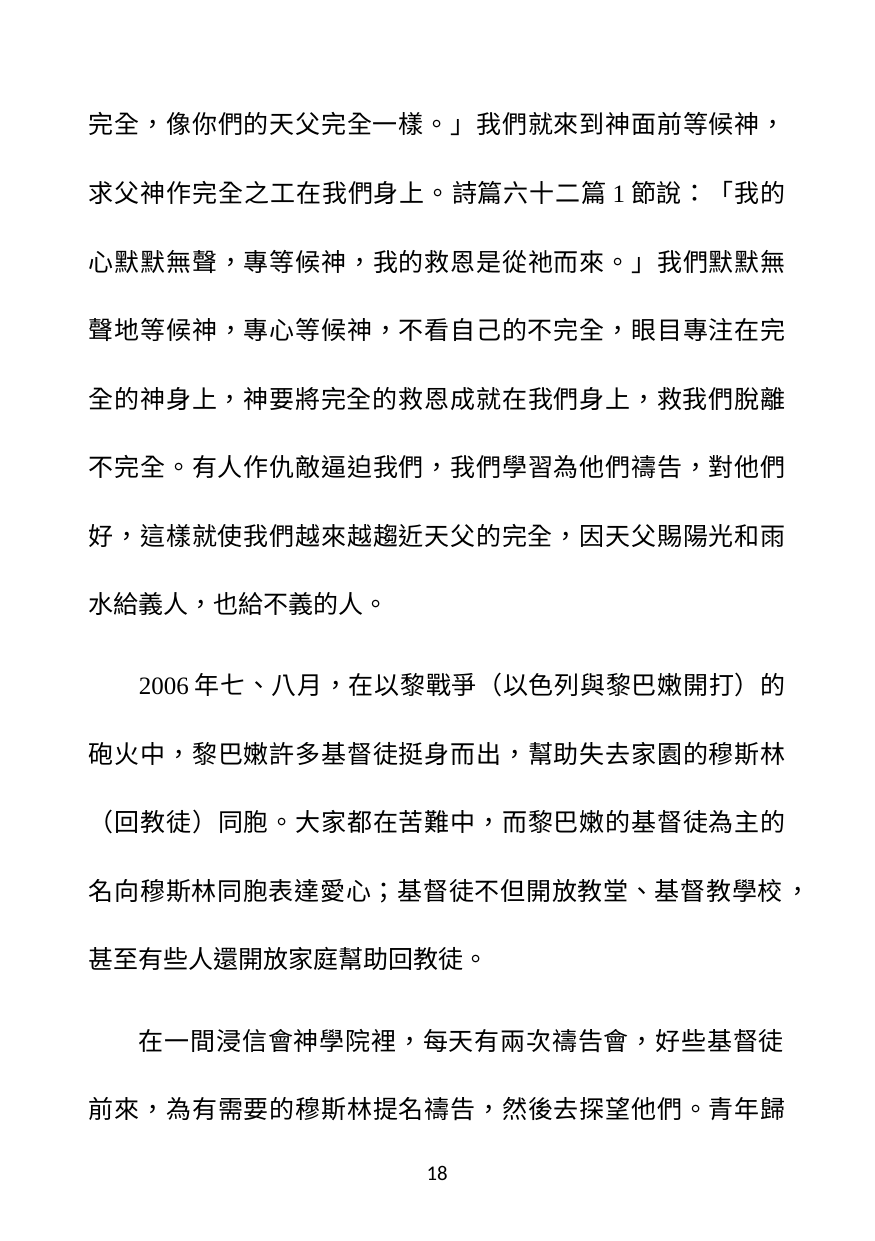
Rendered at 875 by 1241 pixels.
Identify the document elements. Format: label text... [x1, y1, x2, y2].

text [89, 89, 785, 637]
text 2006年七、八月，在以黎戰爭（以色列與黎巴嫩開打）的砲火中，黎巴嫩許多基督徒挺身而出，幫助失去家園的穆斯林（回教徒）同胞。大家都在苦難中，而黎巴嫩的基督徒為主的名向穆斯林同胞表達愛心；基督徒不但開放教堂、基督教學校，甚至有些人還開放家庭幫助回教徒。 [89, 650, 785, 992]
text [89, 1005, 785, 1142]
